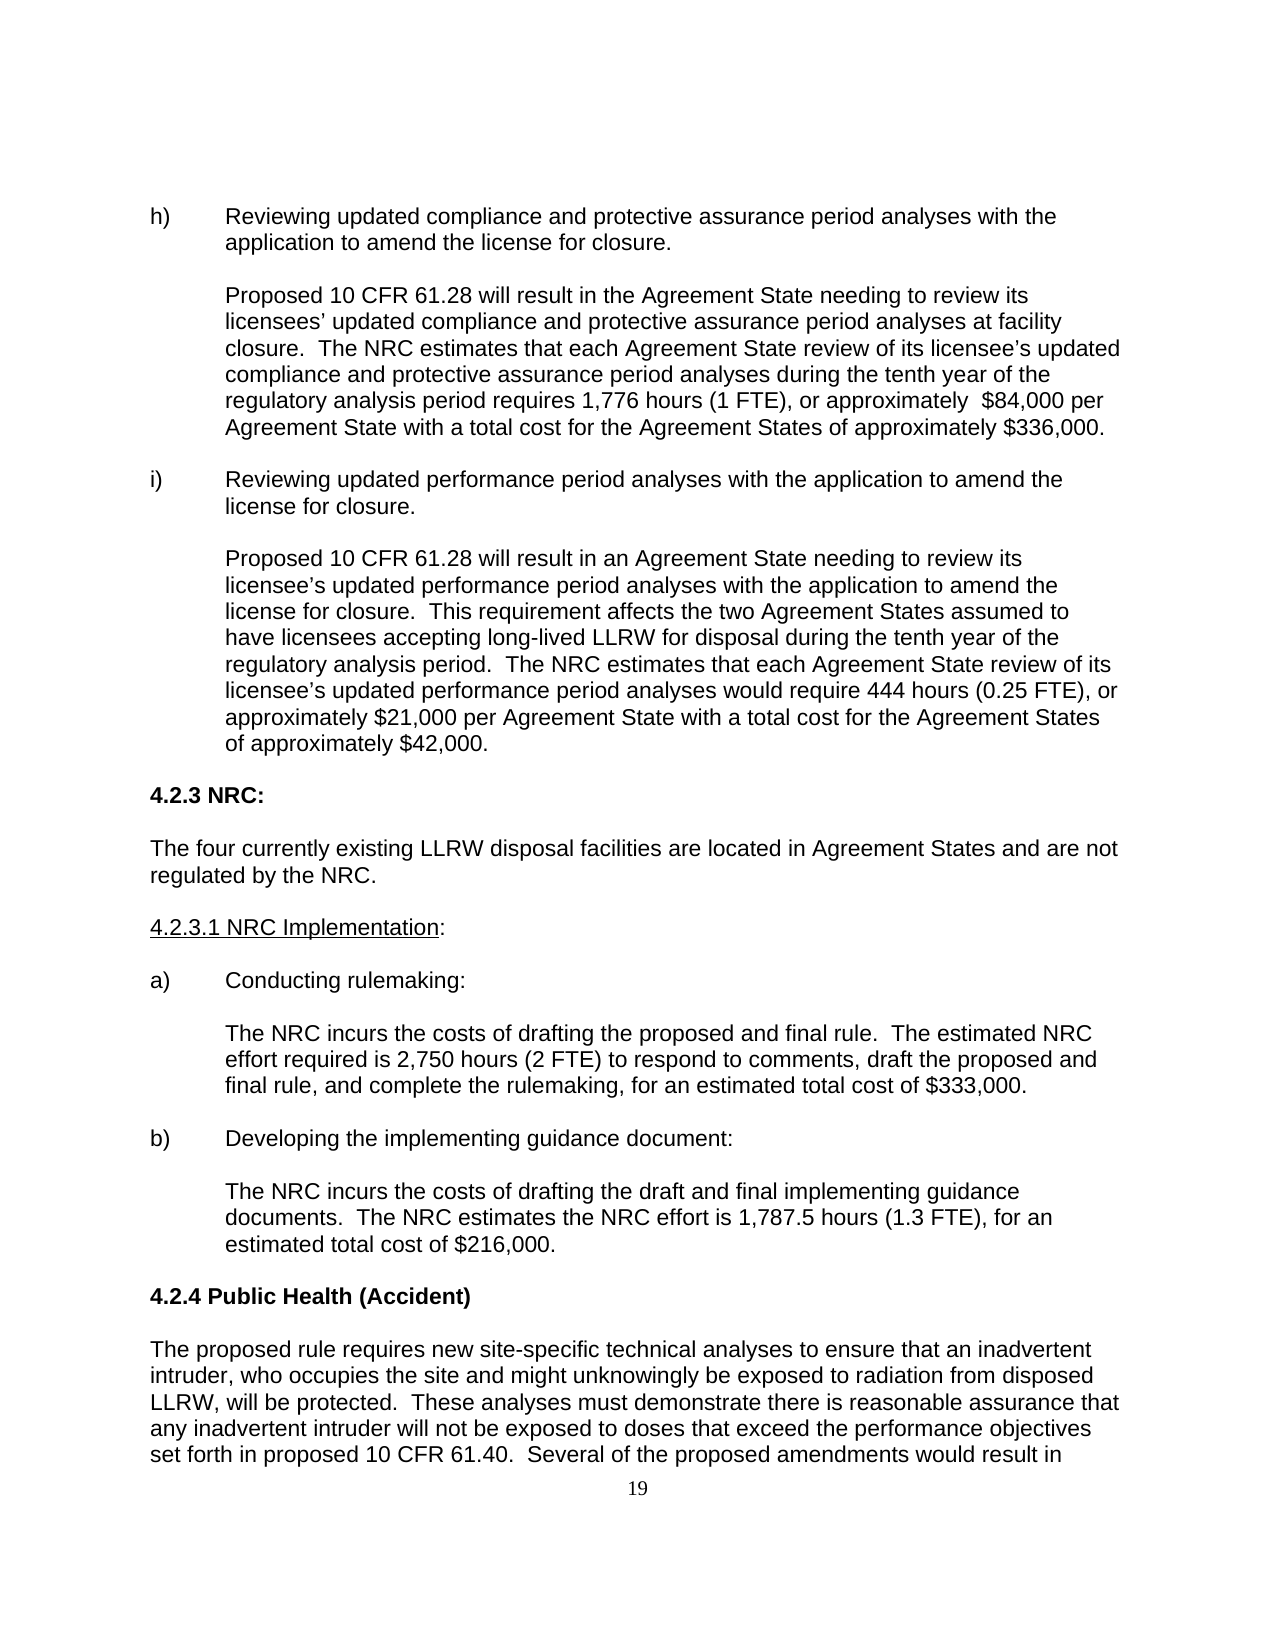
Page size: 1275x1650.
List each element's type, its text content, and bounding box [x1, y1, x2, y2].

list 4.2.3 NRC: [150, 782, 1125, 809]
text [150, 1336, 1125, 1468]
list Conducting rulemaking: [150, 967, 1125, 993]
text The NRC incurs the costs of drafting the proposed and final rule. The estimated NRC effort required is 2,750 hours (2 FTE) to respond to comments, draft the proposed and final rule, and complete the rulemaking, for an estimated total cost of $333,000. [225, 1020, 1125, 1099]
list Reviewing updated compliance and protective assurance period analyses with the application to amend the license for closure. [150, 203, 1125, 255]
text The NRC incurs the costs of drafting the draft and final implementing guidance documents. The NRC estimates the NRC effort is 1,787.5 hours (1.3 FTE), for an estimated total cost of $216,000. [225, 1178, 1125, 1257]
list Reviewing updated performance period analyses with the application to amend the license for closure. [150, 466, 1125, 519]
list Proposed 10 CFR 61.28 will result in an Agreement State needing to review its licensee’s updated performance period analyses with the application to amend the license for closure. This requirement affects the two Agreement States assumed to have licensees accepting long-lived LLRW for disposal during the tenth year of the regulatory analysis period. The NRC estimates that each Agreement State review of its licensee’s updated performance period analyses would require 444 hours (0.25 FTE), or approximately $21,000 per Agreement State with a total cost for the Agreement States of approximately $42,000. [225, 545, 1125, 756]
list Proposed 10 CFR 61.28 will result in the Agreement State needing to review its licensees’ updated compliance and protective assurance period analyses at facility closure. The NRC estimates that each Agreement State review of its licensee’s updated compliance and protective assurance period analyses during the tenth year of the regulatory analysis period requires 1,776 hours (1 FTE), or approximately $84,000 per Agreement State with a total cost for the Agreement States of approximately $336,000. [225, 282, 1125, 440]
text 4.2.4 Public Health (Accident) [150, 1283, 1125, 1309]
list The four currently existing LLRW disposal facilities are located in Agreement States and are not regulated by the NRC. [150, 835, 1125, 888]
list Developing the implementing guidance document: [150, 1125, 1125, 1151]
list 4.2.3.1 NRC Implementation: [150, 914, 1125, 941]
